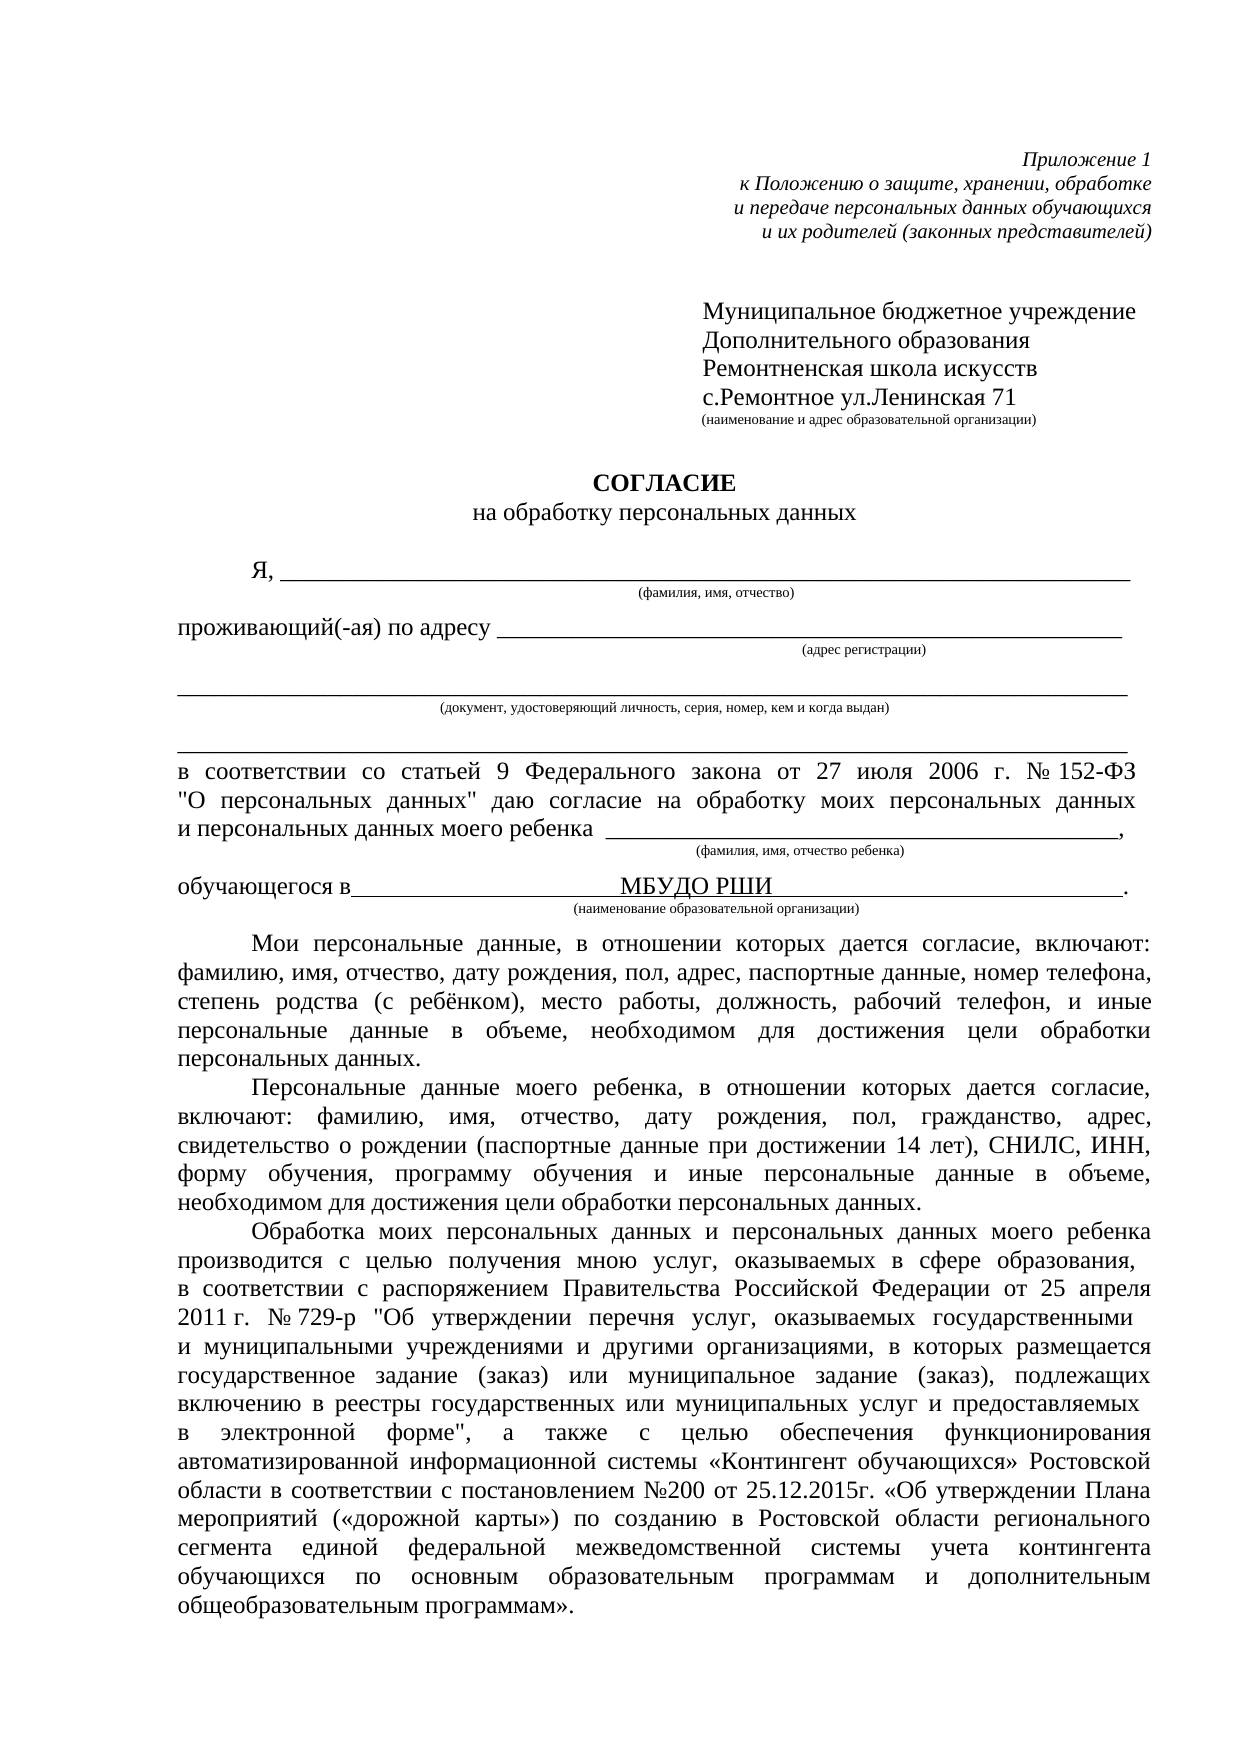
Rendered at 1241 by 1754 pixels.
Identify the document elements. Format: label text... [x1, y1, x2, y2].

text с.Ремонтное ул.Ленинская 71 [702, 382, 1152, 411]
text (фамилия, имя, отчество ребенка) [177, 842, 1152, 871]
text (документ, удостоверяющий личность, серия, номер, кем и когда выдан) [177, 698, 1152, 727]
text Обработка моих персональных данных и персональных данных моего ребенка производится с целью получения мною услуг, оказываемых в сфере образования, в соответствии с распоряжением Правительства Российской Федерации от 25 апреля 2011 г. № 729-р "Об утверждении перечня услуг, оказываемых государственными и муниципальными учреждениями и другими организациями, в которых размещается государственное задание (заказ) или муниципальное задание (заказ), подлежащих включению в реестры государственных или муниципальных услуг и предоставляемых в электронной форме", а также с целью обеспечения функционирования автоматизированной информационной системы «Контингент обучающихся» Ростовской области в соответствии с постановлением №200 от 25.12.2015г. «Об утверждении Плана мероприятий («дорожной карты») по созданию в Ростовской области регионального сегмента единой федеральной межведомственной системы учета контингента обучающихся по основным образовательным программам и дополнительным общеобразовательным программам». [177, 1216, 1152, 1618]
text Мои персональные данные, в отношении которых дается согласие, включают: фамилию, имя, отчество, дату рождения, пол, адрес, паспортные данные, номер телефона, степень родства (с ребёнком), место работы, должность, рабочий телефон, и иные персональные данные в объеме, необходимом для достижения цели обработки персональных данных. [177, 928, 1152, 1072]
text обучающегося в МБУДО РШИ . [177, 871, 1152, 900]
text СОГЛАСИЕ [177, 468, 1152, 497]
text Персональные данные моего ребенка, в отношении которых дается согласие, включают: фамилию, имя, отчество, дату рождения, пол, гражданство, адрес, свидетельство о рождении (паспортные данные при достижении 14 лет), СНИЛС, ИНН, форму обучения, программу обучения и иные персональные данные в объеме, необходимом для достижения цели обработки персональных данных. [177, 1072, 1152, 1216]
text ____________________________________________________________________________ [177, 670, 1152, 698]
text в соответствии со статьей 9 Федерального закона от 27 июля 2006 г. № 152-ФЗ "О персональных данных" даю согласие на обработку моих персональных данных и персональных данных моего ребенка _________________________________________, [177, 756, 1152, 842]
text и передаче персональных данных обучающихся [177, 195, 1152, 219]
text Дополнительного образования Ремонтненская школа искусств [702, 325, 1152, 382]
text Приложение 1 [177, 147, 1152, 171]
text (фамилия, имя, отчество) [281, 583, 1152, 612]
text на обработку персональных данных [177, 497, 1152, 526]
text (адрес регистрации) [576, 641, 1152, 670]
text ____________________________________________________________________________ [177, 727, 1152, 756]
text Я, ____________________________________________________________________ [177, 555, 1152, 583]
text (наименование и адрес образовательной организации) [694, 411, 1152, 440]
text (наименование образовательной организации) [281, 900, 1152, 928]
text к Положению о защите, хранении, обработке [177, 171, 1152, 195]
text и их родителей (законных представителей) [177, 219, 1152, 243]
text Муниципальное бюджетное учреждение [702, 296, 1152, 325]
text проживающий(-ая) по адресу __________________________________________________ [177, 612, 1152, 641]
